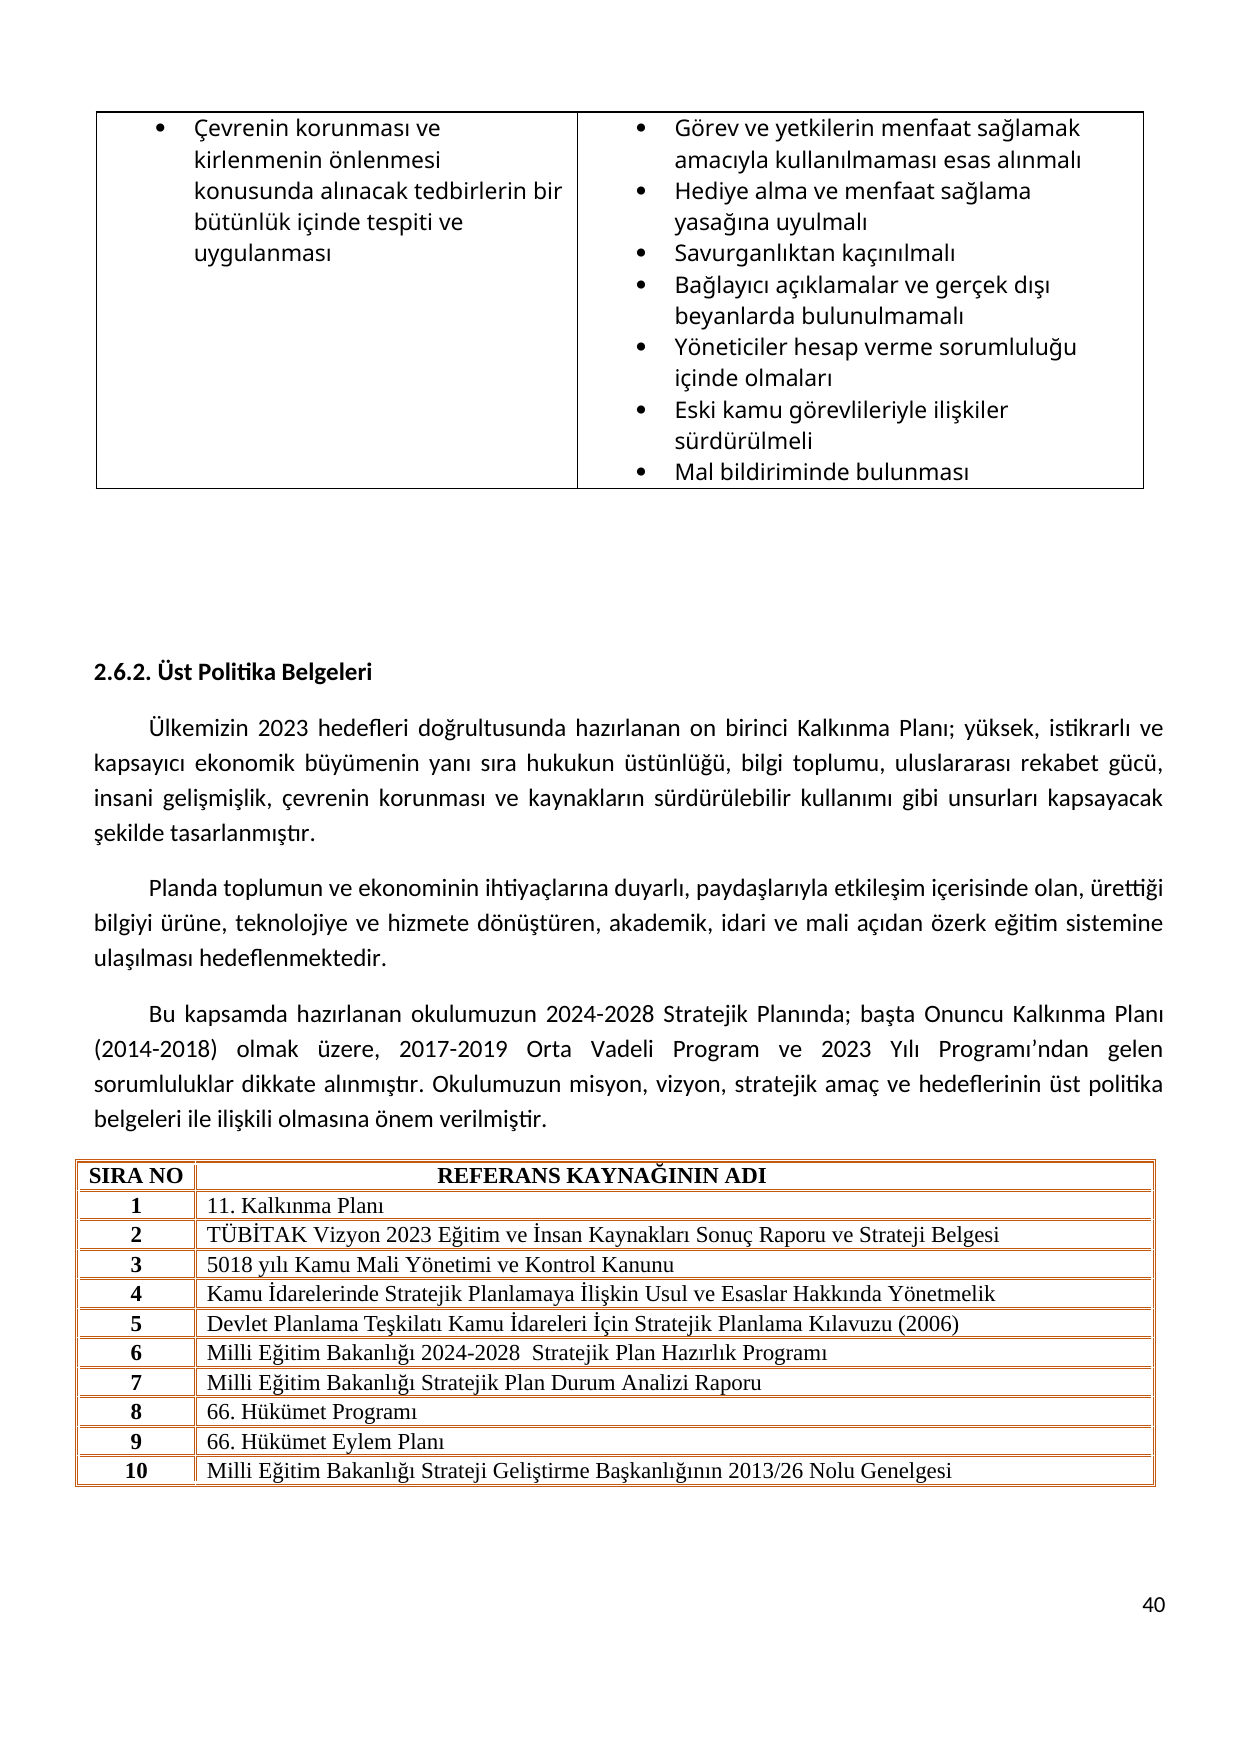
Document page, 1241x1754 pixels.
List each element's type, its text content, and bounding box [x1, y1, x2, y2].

table_cell 6 [77, 1336, 195, 1366]
text 2.6.2. Üst Politika Belgeleri [94, 656, 1165, 686]
table_cell 5 [78, 1307, 194, 1336]
table_cell 8 [77, 1395, 195, 1424]
table_cell Milli Eğitim Bakanlığı Stratejik Plan Durum Analizi Raporu [197, 1366, 1153, 1395]
table_cell 9 [78, 1425, 194, 1454]
text Bu kapsamda hazırlanan okulumuzun 2024-2028 Stratejik Planında; başta Onuncu Kalkınma Planı (2014-2018) olmak üzere, 2017-2019 Orta Vadeli Program ve 2023 Yılı Programı’ndan gelen sorumluluklar dikkate alınmıştır. Okulumuzun misyon, vizyon, stratejik amaç ve hedeflerinin üst politika belgeleri ile ilişkili olmasına önem verilmiştir. [94, 998, 1165, 1134]
table_header SIRA NO [78, 1163, 195, 1189]
table_cell Milli Eğitim Bakanlığı 2024-2028 Stratejik Plan Hazırlık Programı [195, 1336, 1154, 1366]
text Planda toplumun ve ekonominin ihtiyaçlarına duyarlı, paydaşlarıyla etkileşim içerisinde olan, ürettiği bilgiyi ürüne, teknolojiye ve hizmete dönüştüren, akademik, idari ve mali açıdan özerk eğitim sistemine ulaşılması hedeflenmektedir. [94, 873, 1165, 973]
table_cell 66. Hükümet Eylem Planı [197, 1425, 1153, 1454]
table_cell 11. Kalkınma Planı [197, 1189, 1153, 1218]
table_cell 10 [77, 1454, 195, 1483]
table_cell 2 [77, 1218, 195, 1248]
text Ülkemizin 2023 hedefleri doğrultusunda hazırlanan on birinci Kalkınma Planı; yüksek, istikrarlı ve kapsayıcı ekonomik büyümenin yanı sıra hukukun üstünlüğü, bilgi toplumu, uluslararası rekabet gücü, insani gelişmişlik, çevrenin korunması ve kaynakların sürdürülebilir kullanımı gibi unsurları kapsayacak şekilde tasarlanmıştır. [94, 712, 1165, 847]
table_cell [578, 113, 1143, 487]
table_cell 3 [78, 1248, 194, 1277]
table_cell 66. Hükümet Programı [195, 1395, 1154, 1424]
table_cell Devlet Planlama Teşkilatı Kamu İdareleri İçin Stratejik Planlama Kılavuzu (2006) [197, 1307, 1153, 1336]
table_cell 5018 yılı Kamu Mali Yönetimi ve Kontrol Kanunu [197, 1248, 1153, 1277]
table_cell TÜBİTAK Vizyon 2023 Eğitim ve İnsan Kaynakları Sonuç Raporu ve Strateji Belgesi [195, 1218, 1154, 1248]
table_cell 1 [78, 1189, 194, 1218]
table_cell 4 [77, 1277, 195, 1307]
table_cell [97, 113, 577, 487]
table_cell 7 [78, 1366, 194, 1395]
table_cell Milli Eğitim Bakanlığı Strateji Geliştirme Başkanlığının 2013/26 Nolu Genelgesi [195, 1454, 1154, 1483]
table_header REFERANS KAYNAĞININ ADI [195, 1162, 1153, 1189]
table_cell Kamu İdarelerinde Stratejik Planlamaya İlişkin Usul ve Esaslar Hakkında Yönetmelik [195, 1277, 1154, 1307]
